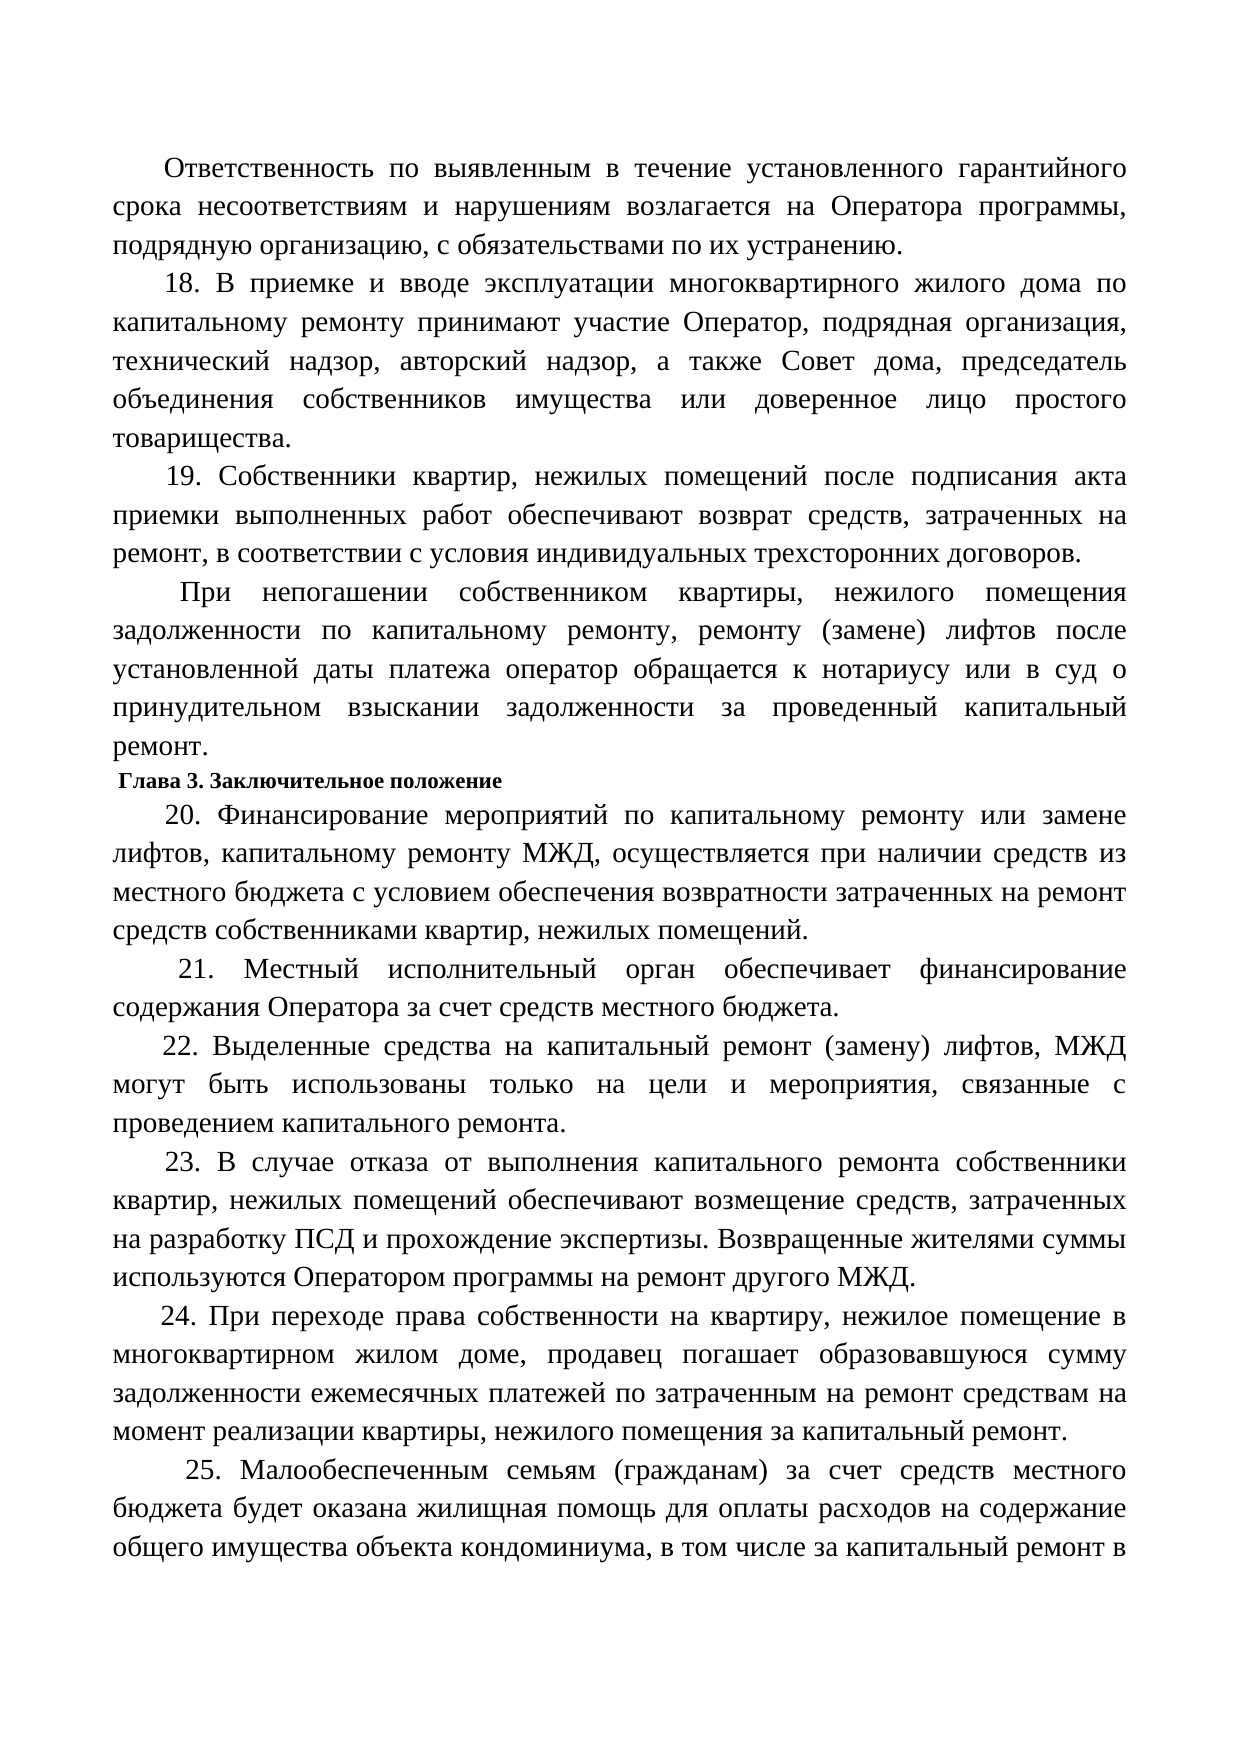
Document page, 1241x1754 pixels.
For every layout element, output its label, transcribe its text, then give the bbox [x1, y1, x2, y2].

text 24. При переходе права собственности на квартиру, нежилое помещение в многоквартирном жилом доме, продавец погашает образовавшуюся сумму задолженности ежемесячных платежей по затраченным на ремонт средствам на момент реализации квартиры, нежилого помещения за капитальный ремонт. [112, 1298, 1128, 1447]
text 23. В случае отказа от выполнения капитального ремонта собственники квартир, нежилых помещений обеспечивают возмещение средств, затраченных на разработку ПСД и прохождение экспертизы. Возвращенные жителями суммы используются Оператором программы на ремонт другого МЖД. [112, 1144, 1128, 1293]
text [112, 1452, 1128, 1563]
text Глава 3. Заключительное положение [112, 767, 1128, 793]
text 20. Финансирование мероприятий по капитальному ремонту или замене лифтов, капитальному ремонту МЖД, осуществляется при наличии средств из местного бюджета с условием обеспечения возвратности затраченных на ремонт средств собственниками квартир, нежилых помещений. [112, 797, 1128, 946]
text При непогашении собственником квартиры, нежилого помещения задолженности по капитальному ремонту, ремонту (замене) лифтов после установленной даты платежа оператор обращается к нотариусу или в суд о принудительном взыскании задолженности за проведенный капитальный ремонт. [112, 574, 1128, 762]
text 18. В приемке и вводе эксплуатации многоквартирного жилого дома по капитальному ремонту принимают участие Оператор, подрядная организация, технический надзор, авторский надзор, а также Совет дома, председатель объединения собственников имущества или доверенное лицо простого товарищества. [112, 266, 1128, 453]
text 19. Собственники квартир, нежилых помещений после подписания акта приемки выполненных работ обеспечивают возврат средств, затраченных на ремонт, в соответствии с условия индивидуальных трехсторонних договоров. [112, 458, 1128, 569]
text Ответственность по выявленным в течение установленного гарантийного срока несоответствиям и нарушениям возлагается на Оператора программы, подрядную организацию, с обязательствами по их устранению. [112, 150, 1128, 261]
text 21. Местный исполнительный орган обеспечивает финансирование содержания Оператора за счет средств местного бюджета. [112, 951, 1128, 1023]
text 22. Выделенные средства на капитальный ремонт (замену) лифтов, МЖД могут быть использованы только на цели и мероприятия, связанные с проведением капитального ремонта. [112, 1028, 1128, 1139]
